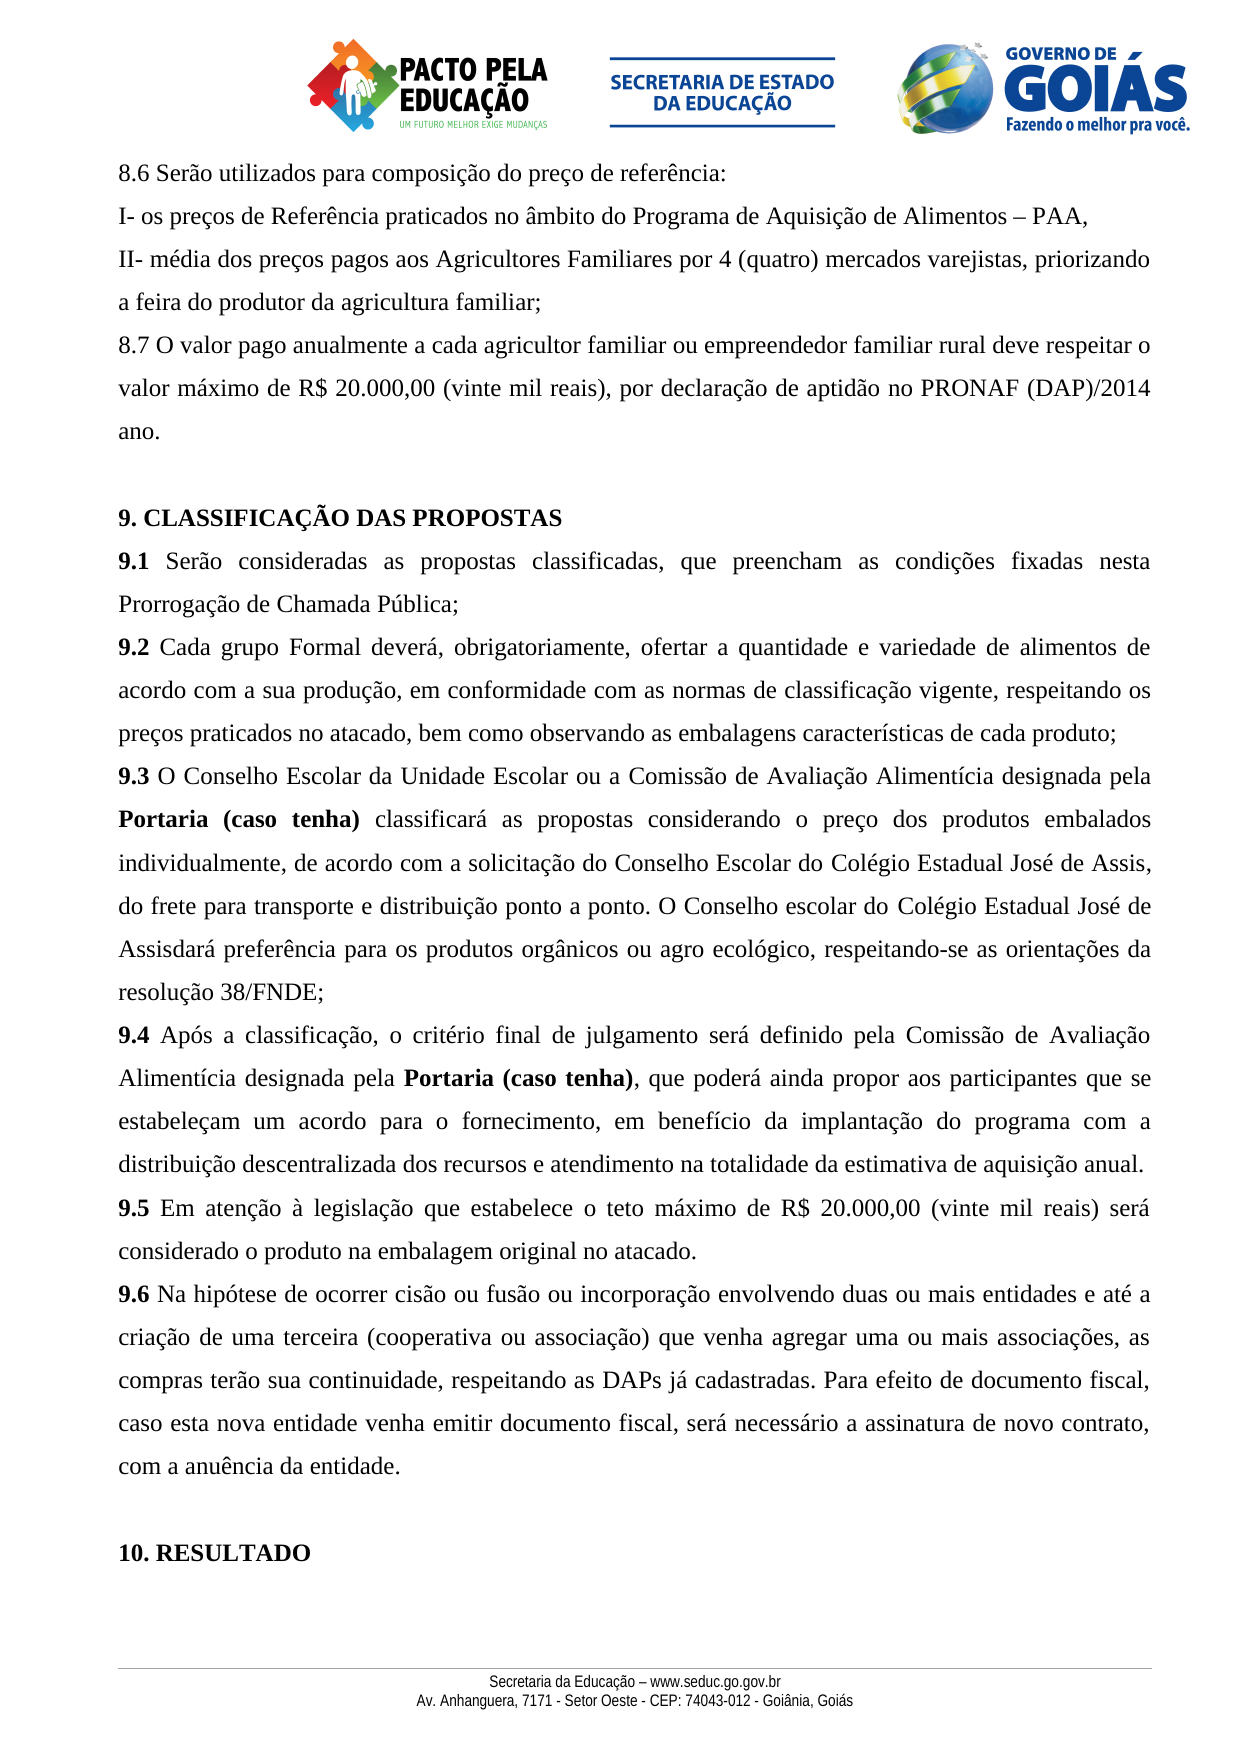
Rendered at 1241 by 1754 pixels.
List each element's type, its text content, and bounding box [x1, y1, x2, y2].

text 8.7 O valor pago anualmente a cada agricultor familiar ou empreendedor familiar rural deve respeitar o valor máximo de R$ 20.000,00 (vinte mil reais), por declaração de aptidão no PRONAF (DAP)/2014 ano. [118, 330, 1152, 445]
text 10. RESULTADO [118, 1538, 1152, 1566]
picture [298, 34, 1197, 143]
text 9.5 Em atenção à legislação que estabelece o teto máximo de R$ 20.000,00 (vinte mil reais) será considerado o produto na embalagem original no atacado. [118, 1193, 1152, 1264]
text 9.3 O Conselho Escolar da Unidade Escolar ou a Comissão de Avaliação Alimentícia designada pela Portaria (caso tenha) classificará as propostas considerando o preço dos produtos embalados individualmente, de acordo com a solicitação do Conselho Escolar do Colégio Estadual José de Assis, do frete para transporte e distribuição ponto a ponto. O Conselho escolar do Colégio Estadual José de Assisdará preferência para os produtos orgânicos ou agro ecológico, respeitando-se as orientações da resolução 38/FNDE; [118, 761, 1152, 1006]
text II- média dos preços pagos aos Agricultores Familiares por 4 (quatro) mercados varejistas, priorizando a feira do produtor da agricultura familiar; [118, 244, 1152, 316]
text 8.6 Serão utilizados para composição do preço de referência: [118, 158, 1152, 186]
text 9.1 Serão consideradas as propostas classificadas, que preencham as condições fixadas nesta Prorrogação de Chamada Pública; [118, 546, 1152, 618]
text 9.2 Cada grupo Formal deverá, obrigatoriamente, ofertar a quantidade e variedade de alimentos de acordo com a sua produção, em conformidade com as normas de classificação vigente, respeitando os preços praticados no atacado, bem como observando as embalagens características de cada produto; [118, 632, 1152, 747]
text 9.6 Na hipótese de ocorrer cisão ou fusão ou incorporação envolvendo duas ou mais entidades e até a criação de uma terceira (cooperativa ou associação) que venha agregar uma ou mais associações, as compras terão sua continuidade, respeitando as DAPs já cadastradas. Para efeito de documento fiscal, caso esta nova entidade venha emitir documento fiscal, será necessário a assinatura de novo contrato, com a anuência da entidade. [118, 1279, 1152, 1480]
text I- os preços de Referência praticados no âmbito do Programa de Aquisição de Alimentos – PAA, [118, 201, 1152, 229]
text 9. CLASSIFICAÇÃO DAS PROPOSTAS [118, 503, 1152, 531]
text 9.4 Após a classificação, o critério final de julgamento será definido pela Comissão de Avaliação Alimentícia designada pela Portaria (caso tenha), que poderá ainda propor aos participantes que se estabeleçam um acordo para o fornecimento, em benefício da implantação do programa com a distribuição descentralizada dos recursos e atendimento na totalidade da estimativa de aquisição anual. [118, 1020, 1152, 1178]
